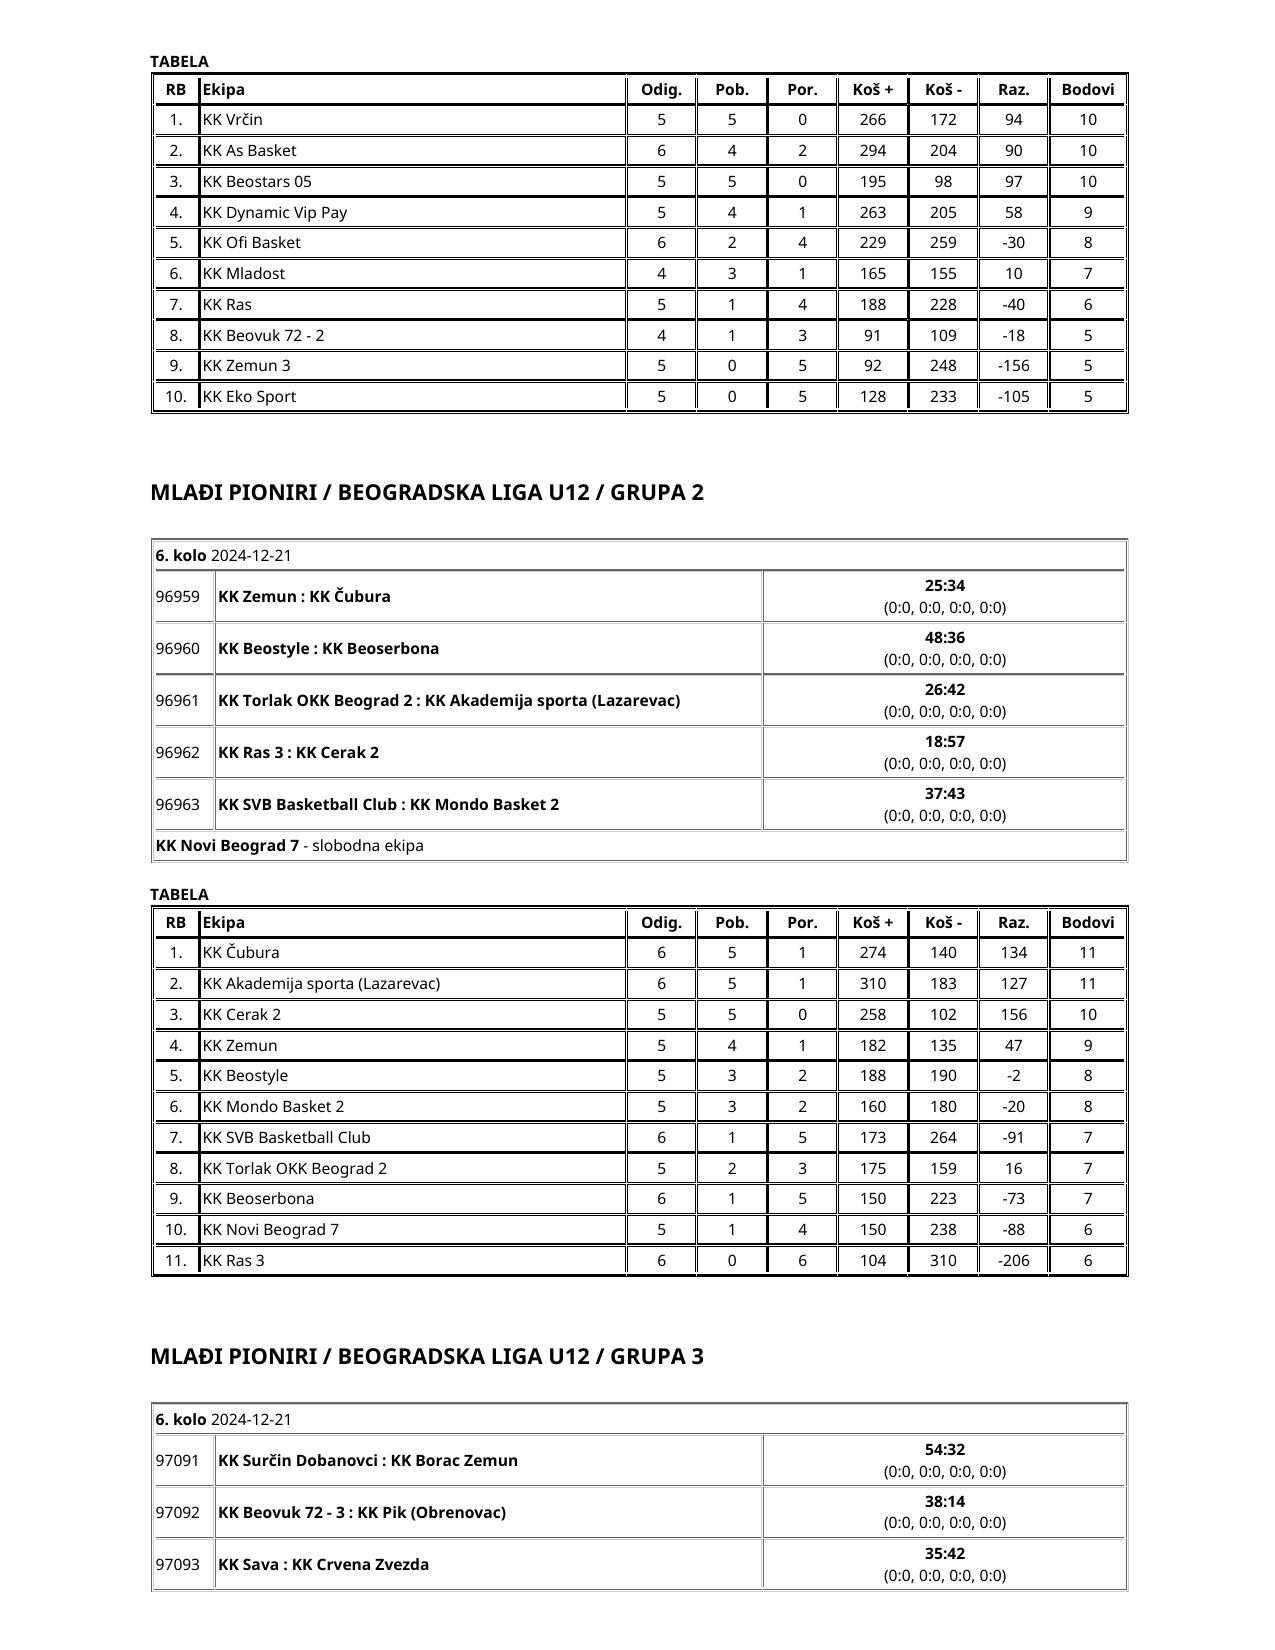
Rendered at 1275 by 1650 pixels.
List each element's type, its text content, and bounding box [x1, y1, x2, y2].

table_cell 3 [698, 1062, 766, 1089]
text MLAĐI PIONIRI / BEOGRADSKA LIGA U12 / GRUPA 3 [150, 1277, 1125, 1402]
table_cell 6 [1049, 1243, 1126, 1274]
table_cell -73 [980, 1185, 1047, 1212]
table_cell 97093 [152, 1537, 215, 1589]
table_cell -91 [980, 1124, 1047, 1151]
table_cell 5 [628, 168, 695, 195]
table_cell 6 [628, 1185, 695, 1212]
table_cell 10 [1051, 164, 1126, 195]
text MLAĐI PIONIRI / BEOGRADSKA LIGA U12 / GRUPA 2 [150, 414, 1125, 538]
table_cell KK Beostars 05 [201, 168, 625, 195]
table_cell 188 [839, 291, 907, 318]
table_cell 1 [769, 260, 836, 287]
table_header Raz. [979, 74, 1049, 103]
table_cell 9 [1051, 195, 1126, 226]
table_cell 165 [839, 260, 907, 287]
table_cell 8 [1051, 1059, 1126, 1089]
table_cell KK Ofi Basket [201, 229, 625, 256]
table_header Raz. [979, 907, 1049, 936]
table_cell KK Beostyle : KK Beoserbona [216, 624, 761, 673]
table_header RB [154, 75, 199, 103]
table_cell 6 [1051, 1213, 1126, 1243]
table_cell 2 [698, 1154, 766, 1182]
table_cell 6 [767, 1247, 838, 1274]
table_cell 7 [1049, 1182, 1127, 1212]
table_cell 229 [839, 229, 907, 256]
table_cell KK Beostyle [201, 1062, 625, 1089]
table_cell 94 [980, 106, 1047, 133]
table_cell 183 [910, 970, 977, 997]
text TABELA [150, 29, 1125, 72]
table_cell 97092 [152, 1485, 215, 1537]
table_header 6. kolo 2024-12-21 [154, 542, 1126, 569]
table_cell 1 [769, 198, 836, 226]
table_cell KK Sava : KK Crvena Zvezda [215, 1540, 763, 1589]
table_cell 1 [698, 1124, 766, 1151]
table_cell 150 [839, 1216, 907, 1243]
table_cell 1 [698, 291, 766, 318]
table_cell KK Ras 3 : KK Cerak 2 [216, 728, 761, 777]
table_cell 1 [769, 939, 836, 967]
table_cell 150 [839, 1185, 907, 1212]
table_cell 5. [152, 226, 199, 256]
table_cell 294 [839, 137, 907, 164]
table_cell 173 [839, 1124, 907, 1151]
table_cell KK Beovuk 72 - 2 [201, 321, 625, 349]
table_cell 47 [980, 1032, 1047, 1059]
table_cell 54:32 (0:0, 0:0, 0:0, 0:0) [763, 1433, 1127, 1485]
table_cell 263 [839, 198, 907, 226]
table_cell 48:36 (0:0, 0:0, 0:0, 0:0) [763, 621, 1127, 673]
table_cell 6 [628, 137, 695, 164]
table_cell 4 [698, 137, 766, 164]
table_cell 0 [769, 1001, 836, 1028]
table_cell -18 [980, 321, 1047, 349]
table_cell KK Mladost [201, 260, 625, 287]
table_cell 172 [910, 106, 977, 133]
table_header Bodovi [1049, 75, 1126, 103]
table_cell 5 [628, 1001, 695, 1028]
table_cell 264 [910, 1124, 977, 1151]
table_cell 8 [1051, 1090, 1126, 1120]
table_cell 10. [154, 1213, 198, 1243]
table_cell 128 [838, 383, 908, 410]
table_cell 90 [980, 137, 1047, 164]
table_header Koš - [908, 75, 978, 103]
table_cell 6. [154, 256, 198, 287]
table_cell 10 [1051, 103, 1127, 133]
table_cell 96959 [154, 569, 213, 621]
table_cell KK Beovuk 72 - 3 : KK Pik (Obrenovac) [216, 1488, 761, 1537]
table_cell KK SVB Basketball Club [201, 1124, 625, 1151]
table_cell 10 [1051, 134, 1126, 164]
table_cell 10 [1051, 998, 1126, 1028]
table_cell -206 [979, 1243, 1049, 1274]
table_cell 127 [980, 970, 1047, 997]
table_cell KK SVB Basketball Club : KK Mondo Basket 2 [216, 780, 761, 829]
table_cell 10 [980, 260, 1047, 287]
table_cell 4 [628, 260, 695, 287]
table_cell 4 [628, 321, 695, 349]
table_cell 190 [910, 1062, 977, 1089]
table_cell 1. [154, 936, 198, 967]
table_header Bodovi [1049, 909, 1126, 936]
table_cell 310 [908, 1247, 978, 1274]
table_cell KK Cerak 2 [201, 1001, 625, 1028]
table_cell 0 [698, 352, 766, 379]
table_cell 3 [698, 260, 766, 287]
table_cell 96960 [152, 621, 215, 673]
table_cell 204 [910, 137, 977, 164]
table_cell KK Novi Beograd 7 - slobodna ekipa [152, 829, 1127, 859]
table_cell 5 [628, 1032, 695, 1059]
table_cell 274 [839, 939, 907, 967]
table_cell 104 [838, 1247, 908, 1274]
table_cell 4 [769, 229, 836, 256]
table_cell 7. [154, 287, 198, 318]
table_cell 96963 [152, 777, 215, 829]
table_cell 0 [769, 168, 836, 195]
table_cell 223 [910, 1185, 977, 1212]
table_cell 2 [698, 229, 766, 256]
table_cell 1 [769, 970, 836, 997]
table_header Ekipa [199, 909, 626, 936]
table_cell 5 [628, 1154, 695, 1182]
table_cell 5 [628, 198, 695, 226]
table_cell 2 [769, 137, 836, 164]
table_cell 5. [154, 1059, 198, 1089]
table_header 6. kolo 2024-12-21 [154, 1405, 1126, 1433]
table_cell -20 [980, 1093, 1047, 1120]
table_cell 2. [152, 967, 199, 997]
table_cell 5 [1049, 379, 1126, 410]
table_header Por. [767, 909, 838, 936]
table_cell 258 [839, 1001, 907, 1028]
table_cell 2 [769, 1062, 836, 1089]
table_cell KK Surčin Dobanovci : KK Borac Zemun [216, 1436, 761, 1485]
table_cell 4. [154, 1028, 198, 1059]
table_cell KK Eko Sport [199, 383, 626, 410]
table_cell 5 [628, 291, 695, 318]
table_cell 259 [910, 229, 977, 256]
text TABELA [150, 863, 1125, 905]
table_cell 2 [769, 1093, 836, 1120]
table_cell 58 [980, 198, 1047, 226]
table_header Koš + [838, 907, 908, 936]
table_cell 6 [628, 970, 695, 997]
table_cell 182 [839, 1032, 907, 1059]
table_cell 155 [910, 260, 977, 287]
table_cell 5 [698, 168, 766, 195]
table_header Ekipa [199, 75, 626, 103]
table_cell 3 [769, 321, 836, 349]
table_cell 4 [769, 1216, 836, 1243]
table_cell 3 [698, 1093, 766, 1120]
table_cell 5 [1049, 349, 1127, 379]
table_cell 102 [910, 1001, 977, 1028]
table_cell 109 [910, 321, 977, 349]
table_cell 3 [769, 1154, 836, 1182]
table_cell 11. [154, 1243, 199, 1274]
table_cell 16 [980, 1154, 1047, 1182]
table_cell 159 [910, 1154, 977, 1182]
table_cell 134 [980, 939, 1047, 967]
table_cell -88 [980, 1216, 1047, 1243]
table_cell 97091 [152, 1433, 215, 1485]
table_cell KK Čubura [201, 939, 625, 967]
table_header Pob. [697, 75, 767, 103]
table_cell 4 [698, 198, 766, 226]
table_cell KK Torlak OKK Beograd 2 : KK Akademija sporta (Lazarevac) [216, 676, 761, 725]
table_cell 4 [698, 1032, 766, 1059]
table_cell 4 [769, 291, 836, 318]
table_cell 175 [839, 1154, 907, 1182]
table_cell 1. [152, 103, 198, 133]
table_cell 97 [980, 168, 1047, 195]
table_cell 96961 [152, 673, 213, 725]
table_cell KK Mondo Basket 2 [201, 1093, 625, 1120]
table_header Koš + [838, 74, 908, 103]
table_cell KK Zemun 3 [201, 352, 625, 379]
table_cell 180 [910, 1093, 977, 1120]
table_cell KK Ras [201, 291, 625, 318]
table_cell KK Zemun : KK Čubura [216, 572, 761, 621]
table_cell 8 [1049, 226, 1127, 256]
table_cell 6 [626, 1247, 697, 1274]
table_cell 5 [769, 352, 836, 379]
table_cell KK Novi Beograd 7 [201, 1216, 625, 1243]
table_cell 6 [628, 939, 695, 967]
table_cell 5 [628, 1093, 695, 1120]
table_header Odig. [626, 75, 697, 103]
table_cell 8. [152, 318, 198, 349]
table_cell 96962 [152, 725, 215, 777]
table_cell 5 [769, 1185, 836, 1212]
table_cell 10. [154, 379, 199, 410]
table_cell KK Vrčin [201, 106, 625, 133]
table_cell 7 [1051, 1151, 1126, 1182]
table_cell -40 [980, 291, 1047, 318]
table_cell 0 [697, 1247, 767, 1274]
table_cell KK Ras 3 [199, 1247, 626, 1274]
table_cell 9. [152, 349, 199, 379]
table_cell 9. [152, 1182, 199, 1212]
table_cell 7 [1051, 1120, 1126, 1151]
table_cell 4. [154, 195, 198, 226]
table_cell 156 [980, 1001, 1047, 1028]
table_cell 7 [1051, 256, 1126, 287]
table_cell 266 [839, 106, 907, 133]
table_cell 1 [769, 1032, 836, 1059]
table_header RB [154, 909, 199, 936]
table_header Koš - [908, 909, 978, 936]
table_cell KK Beoserbona [201, 1185, 625, 1212]
table_cell 310 [839, 970, 907, 997]
table_cell 91 [839, 321, 907, 349]
table_cell 160 [839, 1093, 907, 1120]
table_cell KK As Basket [201, 137, 625, 164]
table_cell 5 [626, 383, 697, 410]
table_header Pob. [697, 909, 767, 936]
table_cell -30 [980, 229, 1047, 256]
table_cell 195 [839, 168, 907, 195]
table_cell 135 [910, 1032, 977, 1059]
table_cell -156 [980, 352, 1047, 379]
table_cell 0 [769, 106, 836, 133]
table_cell 5 [628, 352, 695, 379]
table_cell 6 [628, 229, 695, 256]
table_cell 6. [154, 1090, 198, 1120]
table_cell 8. [154, 1151, 198, 1182]
table_cell 5 [628, 106, 695, 133]
table_cell 6 [628, 1124, 695, 1151]
table_cell KK Akademija sporta (Lazarevac) [201, 970, 625, 997]
table_cell 3. [154, 998, 198, 1028]
table_cell 2. [154, 134, 198, 164]
table_cell 18:57 (0:0, 0:0, 0:0, 0:0) [763, 725, 1127, 777]
table_cell 25:34 (0:0, 0:0, 0:0, 0:0) [764, 569, 1126, 621]
table_cell 5 [628, 1062, 695, 1089]
table_cell 5 [769, 1124, 836, 1151]
table_cell 205 [910, 198, 977, 226]
table_cell 248 [910, 352, 977, 379]
table_cell 6 [1051, 287, 1126, 318]
table_cell 5 [698, 939, 766, 967]
table_cell 238 [910, 1216, 977, 1243]
table_cell 38:14 (0:0, 0:0, 0:0, 0:0) [763, 1485, 1127, 1537]
table_cell 1 [698, 321, 766, 349]
table_cell KK Torlak OKK Beograd 2 [201, 1154, 625, 1182]
table_cell 5 [628, 1216, 695, 1243]
table_cell KK Zemun [201, 1032, 625, 1059]
table_cell 11 [1049, 967, 1127, 997]
table_cell KK Dynamic Vip Pay [201, 198, 625, 226]
table_cell 5 [698, 970, 766, 997]
table_header Por. [767, 75, 838, 103]
table_cell -2 [980, 1062, 1047, 1089]
table_header Odig. [626, 909, 697, 936]
table_cell 5 [698, 1001, 766, 1028]
table_cell 5 [698, 106, 766, 133]
table_cell 35:42 (0:0, 0:0, 0:0, 0:0) [763, 1537, 1127, 1589]
table_cell 98 [910, 168, 977, 195]
table_cell -105 [979, 379, 1049, 410]
table_cell 5 [767, 383, 838, 410]
table_cell 37:43 (0:0, 0:0, 0:0, 0:0) [763, 777, 1127, 829]
table_cell 26:42 (0:0, 0:0, 0:0, 0:0) [764, 673, 1127, 725]
table_cell 9 [1051, 1028, 1126, 1059]
table_cell 11 [1051, 936, 1126, 967]
table_cell 140 [910, 939, 977, 967]
table_cell 5 [1051, 318, 1127, 349]
table_cell 0 [697, 383, 767, 410]
table_cell 228 [910, 291, 977, 318]
table_cell 7. [154, 1120, 198, 1151]
table_cell 1 [698, 1185, 766, 1212]
table_cell 92 [839, 352, 907, 379]
table_cell 1 [698, 1216, 766, 1243]
table_cell 3. [154, 164, 198, 195]
table_cell 188 [839, 1062, 907, 1089]
table_cell 233 [908, 383, 978, 410]
